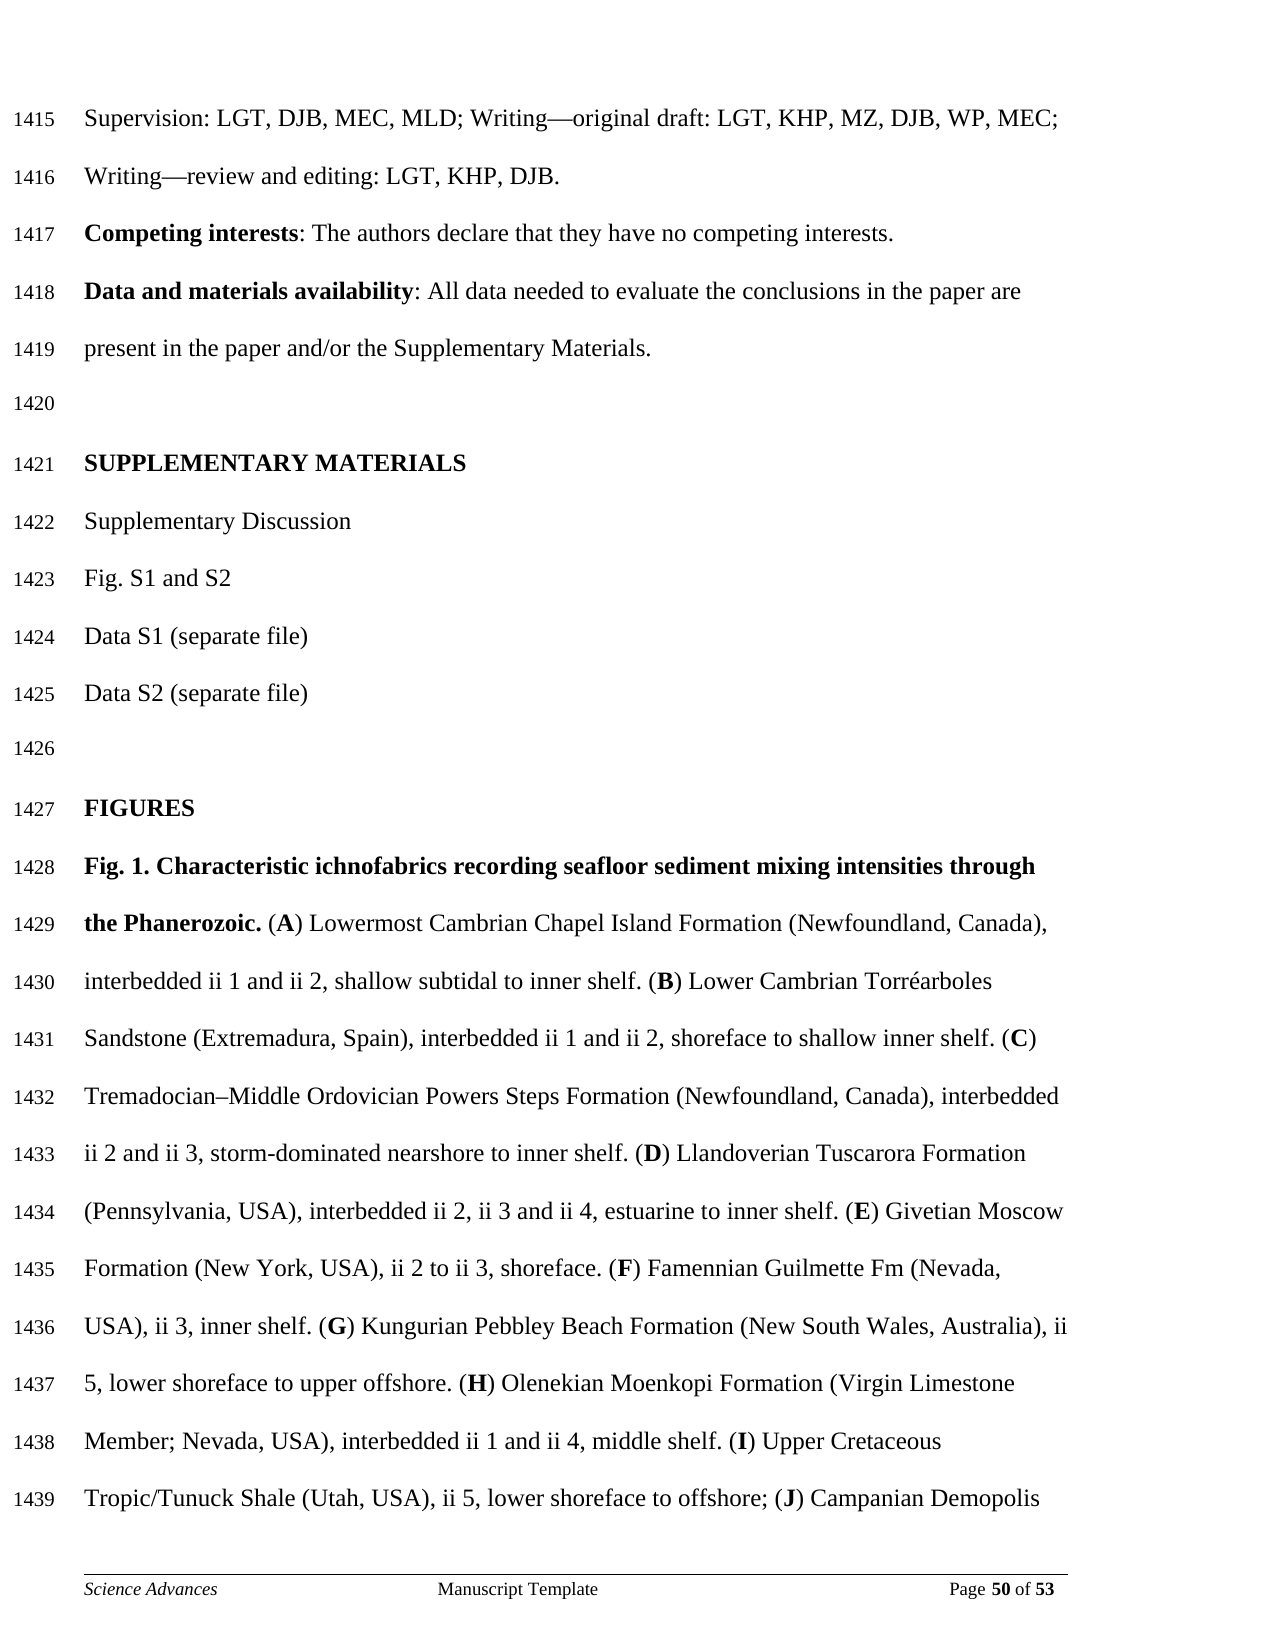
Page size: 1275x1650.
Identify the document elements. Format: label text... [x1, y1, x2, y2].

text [84, 851, 1068, 1512]
text Data S1 (separate file) [84, 621, 1068, 650]
text Competing interests: The authors declare that they have no competing interests. [84, 218, 1068, 247]
text Data S2 (separate file) [84, 678, 1068, 707]
text SUPPLEMENTARY MATERIALS [84, 448, 1068, 477]
text Fig. S1 and S2 [84, 563, 1068, 592]
text FIGURES [84, 793, 1068, 822]
text Data and materials availability: All data needed to evaluate the conclusions in the paper are present in the paper and/or the Supplementary Materials. [84, 276, 1068, 362]
text Supplementary Discussion [84, 506, 1068, 535]
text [84, 103, 1068, 190]
